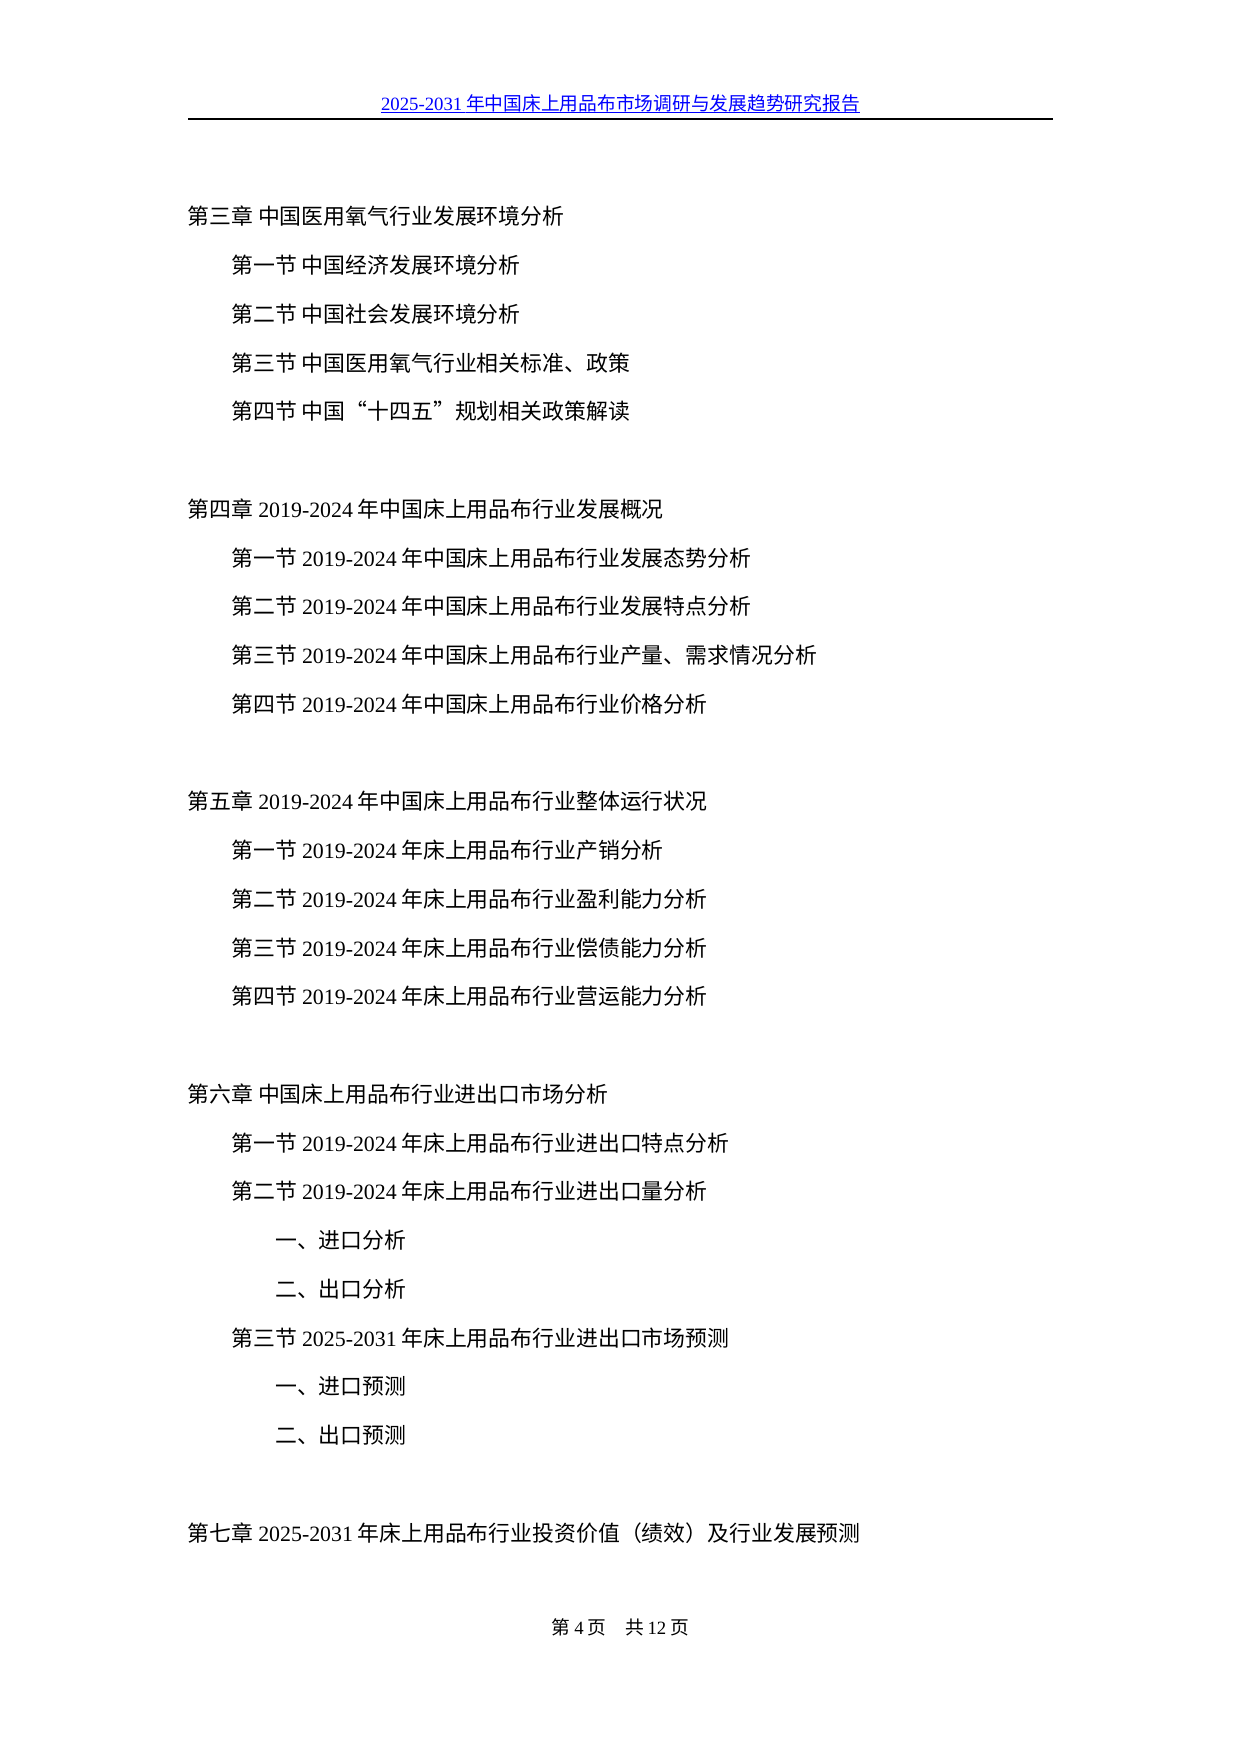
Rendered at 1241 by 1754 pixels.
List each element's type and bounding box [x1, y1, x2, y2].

text [187, 150, 1053, 1548]
